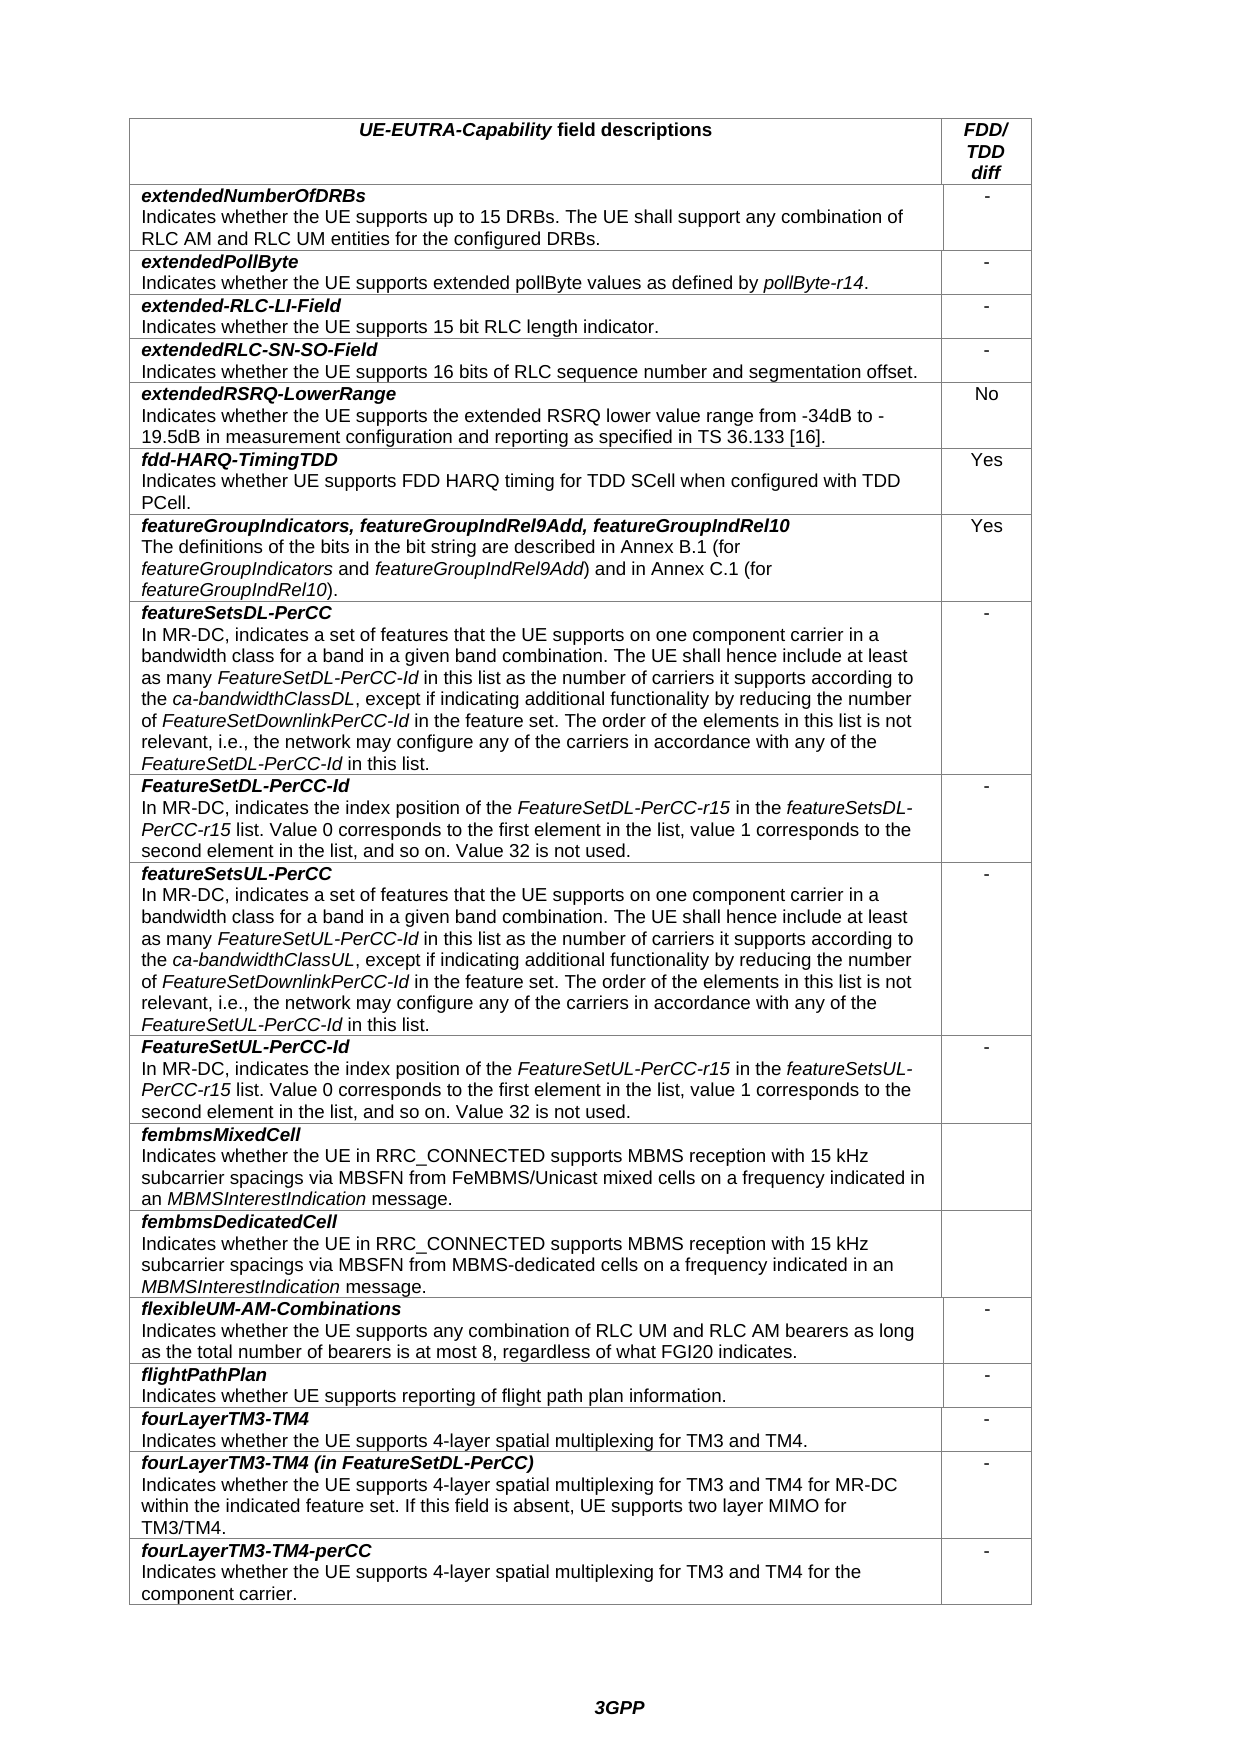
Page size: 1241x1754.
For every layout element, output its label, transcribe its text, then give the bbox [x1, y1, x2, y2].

table_header UE-EUTRA-Capability field descriptions [130, 119, 941, 184]
table_cell extendedRLC-SN-SO-Field Indicates whether the UE supports 16 bits of RLC sequence number and segmentation offset. [130, 339, 941, 382]
table_cell - [942, 251, 1031, 294]
table_cell fourLayerTM3-TM4-perCC Indicates whether the UE supports 4-layer spatial multiplexing for TM3 and TM4 for the component carrier. [130, 1539, 941, 1604]
table_cell fdd-HARQ-TimingTDD Indicates whether UE supports FDD HARQ timing for TDD SCell when configured with TDD PCell. [130, 449, 941, 513]
table_cell FeatureSetDL-PerCC-Id In MR-DC, indicates the index position of the FeatureSetDL-PerCC-r15 in the featureSetsDL-PerCC-r15 list. Value 0 corresponds to the first element in the list, value 1 corresponds to the second element in the list, and so on. Value 32 is not used. [130, 775, 941, 862]
table_cell FeatureSetUL-PerCC-Id In MR-DC, indicates the index position of the FeatureSetUL-PerCC-r15 in the featureSetsUL-PerCC-r15 list. Value 0 corresponds to the first element in the list, value 1 corresponds to the second element in the list, and so on. Value 32 is not used. [130, 1036, 941, 1122]
table_cell - [942, 1452, 1031, 1538]
table_cell featureGroupIndicators, featureGroupIndRel9Add, featureGroupIndRel10 The definitions of the bits in the bit string are described in Annex B.1 (for featureGroupIndicators and featureGroupIndRel9Add) and in Annex C.1 (for featureGroupIndRel10). [130, 515, 941, 601]
table_cell featureSetsDL-PerCC In MR-DC, indicates a set of features that the UE supports on one component carrier in a bandwidth class for a band in a given band combination. The UE shall hence include at least as many FeatureSetDL-PerCC-Id in this list as the number of carriers it supports according to the ca-bandwidthClassDL, except if indicating additional functionality by reducing the number of FeatureSetDownlinkPerCC-Id in the feature set. The order of the elements in this list is not relevant, i.e., the network may configure any of the carriers in accordance with any of the FeatureSetDL-PerCC-Id in this list. [130, 602, 941, 774]
table_cell - [942, 339, 1031, 382]
table_cell extendedRSRQ-LowerRange Indicates whether the UE supports the extended RSRQ lower value range from -34dB to -19.5dB in measurement configuration and reporting as specified in TS 36.133 [16]. [130, 383, 941, 448]
table_cell extendedPollByte Indicates whether the UE supports extended pollByte values as defined by pollByte-r14. [130, 251, 941, 294]
table_cell fourLayerTM3-TM4 (in FeatureSetDL-PerCC) Indicates whether the UE supports 4-layer spatial multiplexing for TM3 and TM4 for MR-DC within the indicated feature set. If this field is absent, UE supports two layer MIMO for TM3/TM4. [130, 1452, 941, 1538]
table_cell fembmsDedicatedCell Indicates whether the UE in RRC_CONNECTED supports MBMS reception with 15 kHz subcarrier spacings via MBSFN from MBMS-dedicated cells on a frequency indicated in an MBMSInterestIndication message. [130, 1211, 941, 1297]
table_cell - [942, 602, 1031, 774]
table_cell - [944, 1364, 1031, 1407]
table_cell [942, 1124, 1031, 1210]
table_cell Yes [942, 515, 1031, 601]
table_cell No [942, 383, 1031, 448]
table_cell - [942, 1036, 1031, 1122]
table_cell featureSetsUL-PerCC In MR-DC, indicates a set of features that the UE supports on one component carrier in a bandwidth class for a band in a given band combination. The UE shall hence include at least as many FeatureSetUL-PerCC-Id in this list as the number of carriers it supports according to the ca-bandwidthClassUL, except if indicating additional functionality by reducing the number of FeatureSetDownlinkPerCC-Id in the feature set. The order of the elements in this list is not relevant, i.e., the network may configure any of the carriers in accordance with any of the FeatureSetUL-PerCC-Id in this list. [130, 863, 941, 1035]
table_header FDD/ TDD diff [942, 119, 1031, 184]
table_cell fembmsMixedCell Indicates whether the UE in RRC_CONNECTED supports MBMS reception with 15 kHz subcarrier spacings via MBSFN from FeMBMS/Unicast mixed cells on a frequency indicated in an MBMSInterestIndication message. [130, 1124, 941, 1210]
table_cell - [942, 1539, 1031, 1604]
table_cell fourLayerTM3-TM4 Indicates whether the UE supports 4-layer spatial multiplexing for TM3 and TM4. [130, 1408, 941, 1451]
table_cell - [942, 775, 1031, 862]
table_cell - [944, 185, 1031, 249]
table_cell extendedNumberOfDRBs Indicates whether the UE supports up to 15 DRBs. The UE shall support any combination of RLC AM and RLC UM entities for the configured DRBs. [130, 185, 943, 249]
table_cell Yes [942, 449, 1031, 513]
table_cell - [944, 1298, 1031, 1363]
table_cell - [942, 295, 1031, 338]
table_cell - [942, 863, 1031, 1035]
table_cell extended-RLC-LI-Field Indicates whether the UE supports 15 bit RLC length indicator. [130, 295, 941, 338]
table_cell - [942, 1408, 1031, 1451]
table_cell flightPathPlan Indicates whether UE supports reporting of flight path plan information. [130, 1364, 943, 1407]
table_cell [942, 1211, 1031, 1297]
table_cell flexibleUM-AM-Combinations Indicates whether the UE supports any combination of RLC UM and RLC AM bearers as long as the total number of bearers is at most 8, regardless of what FGI20 indicates. [130, 1298, 943, 1363]
